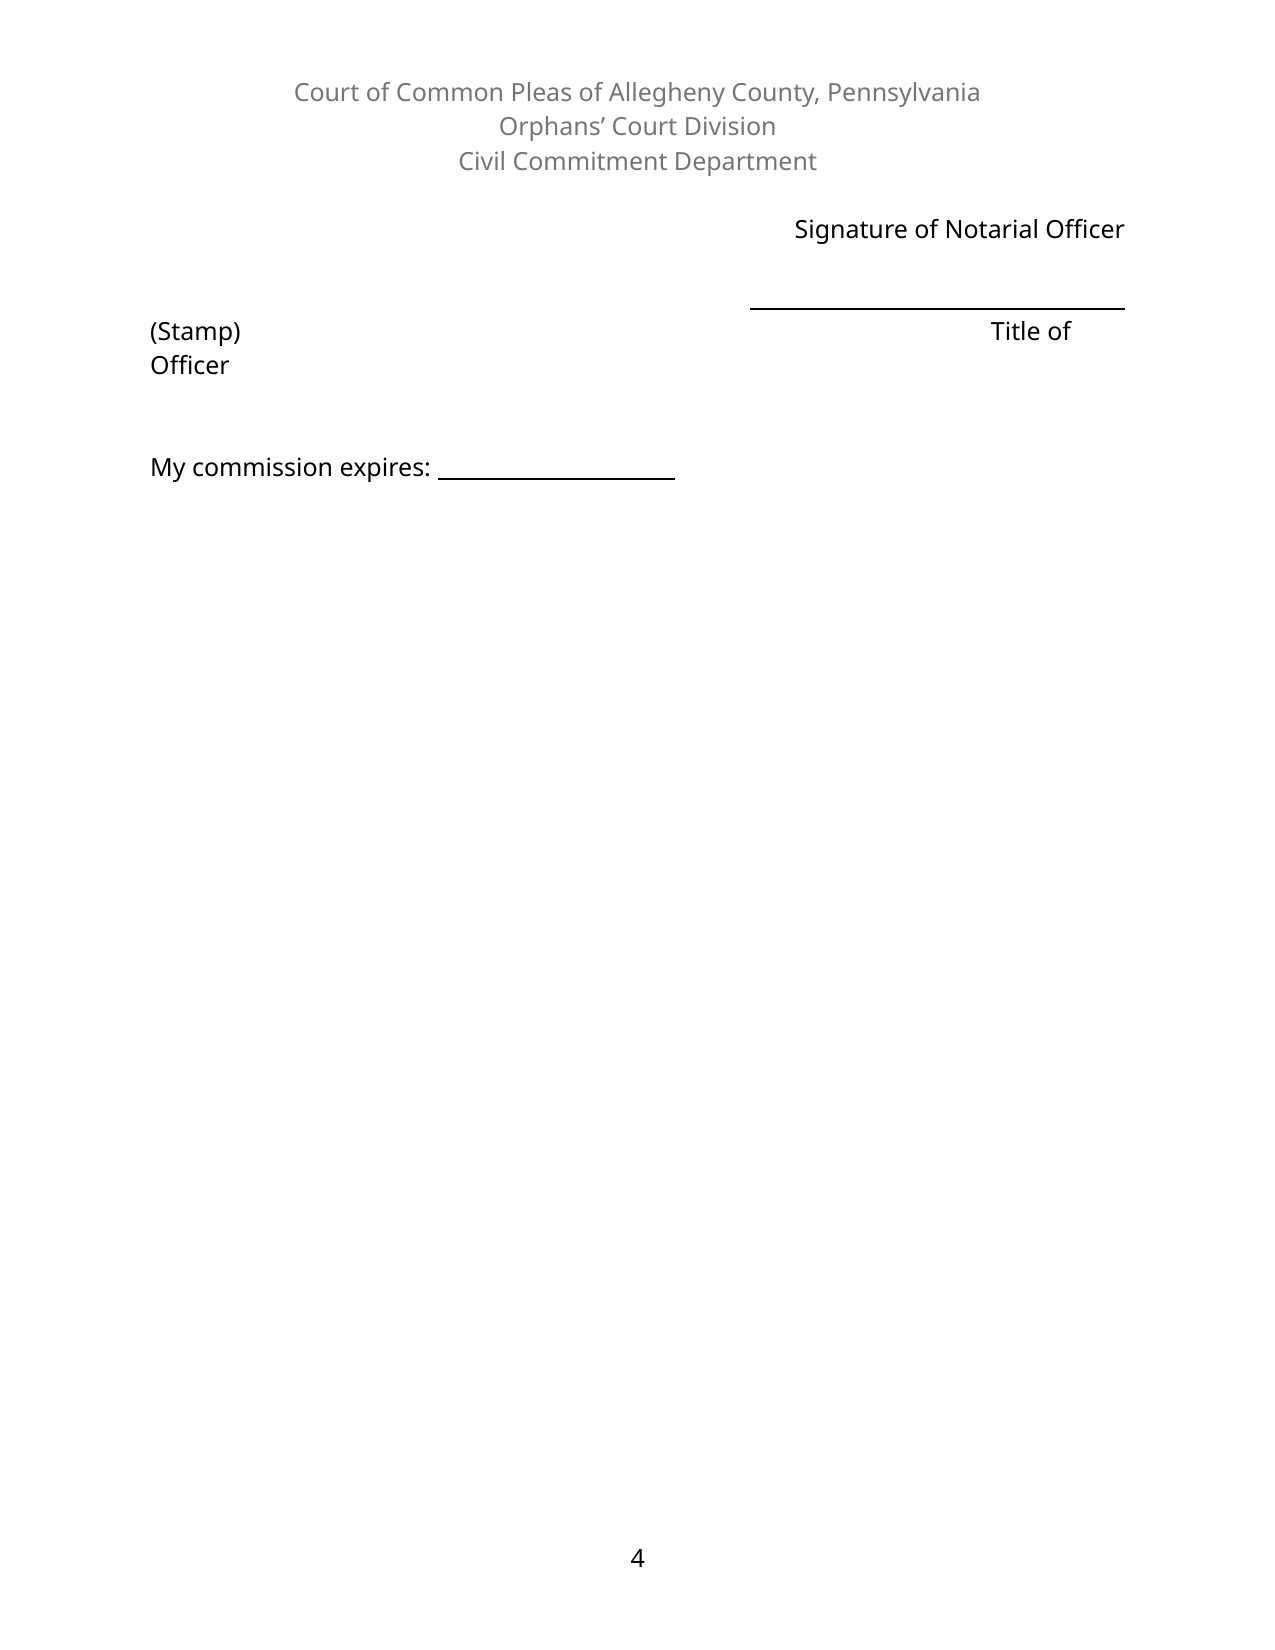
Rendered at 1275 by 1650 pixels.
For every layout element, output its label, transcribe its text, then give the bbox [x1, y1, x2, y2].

text My commission expires: [150, 450, 1125, 484]
text Signature of Notarial Officer [150, 211, 1125, 245]
text (Stamp) Title of Officer [150, 313, 1125, 382]
